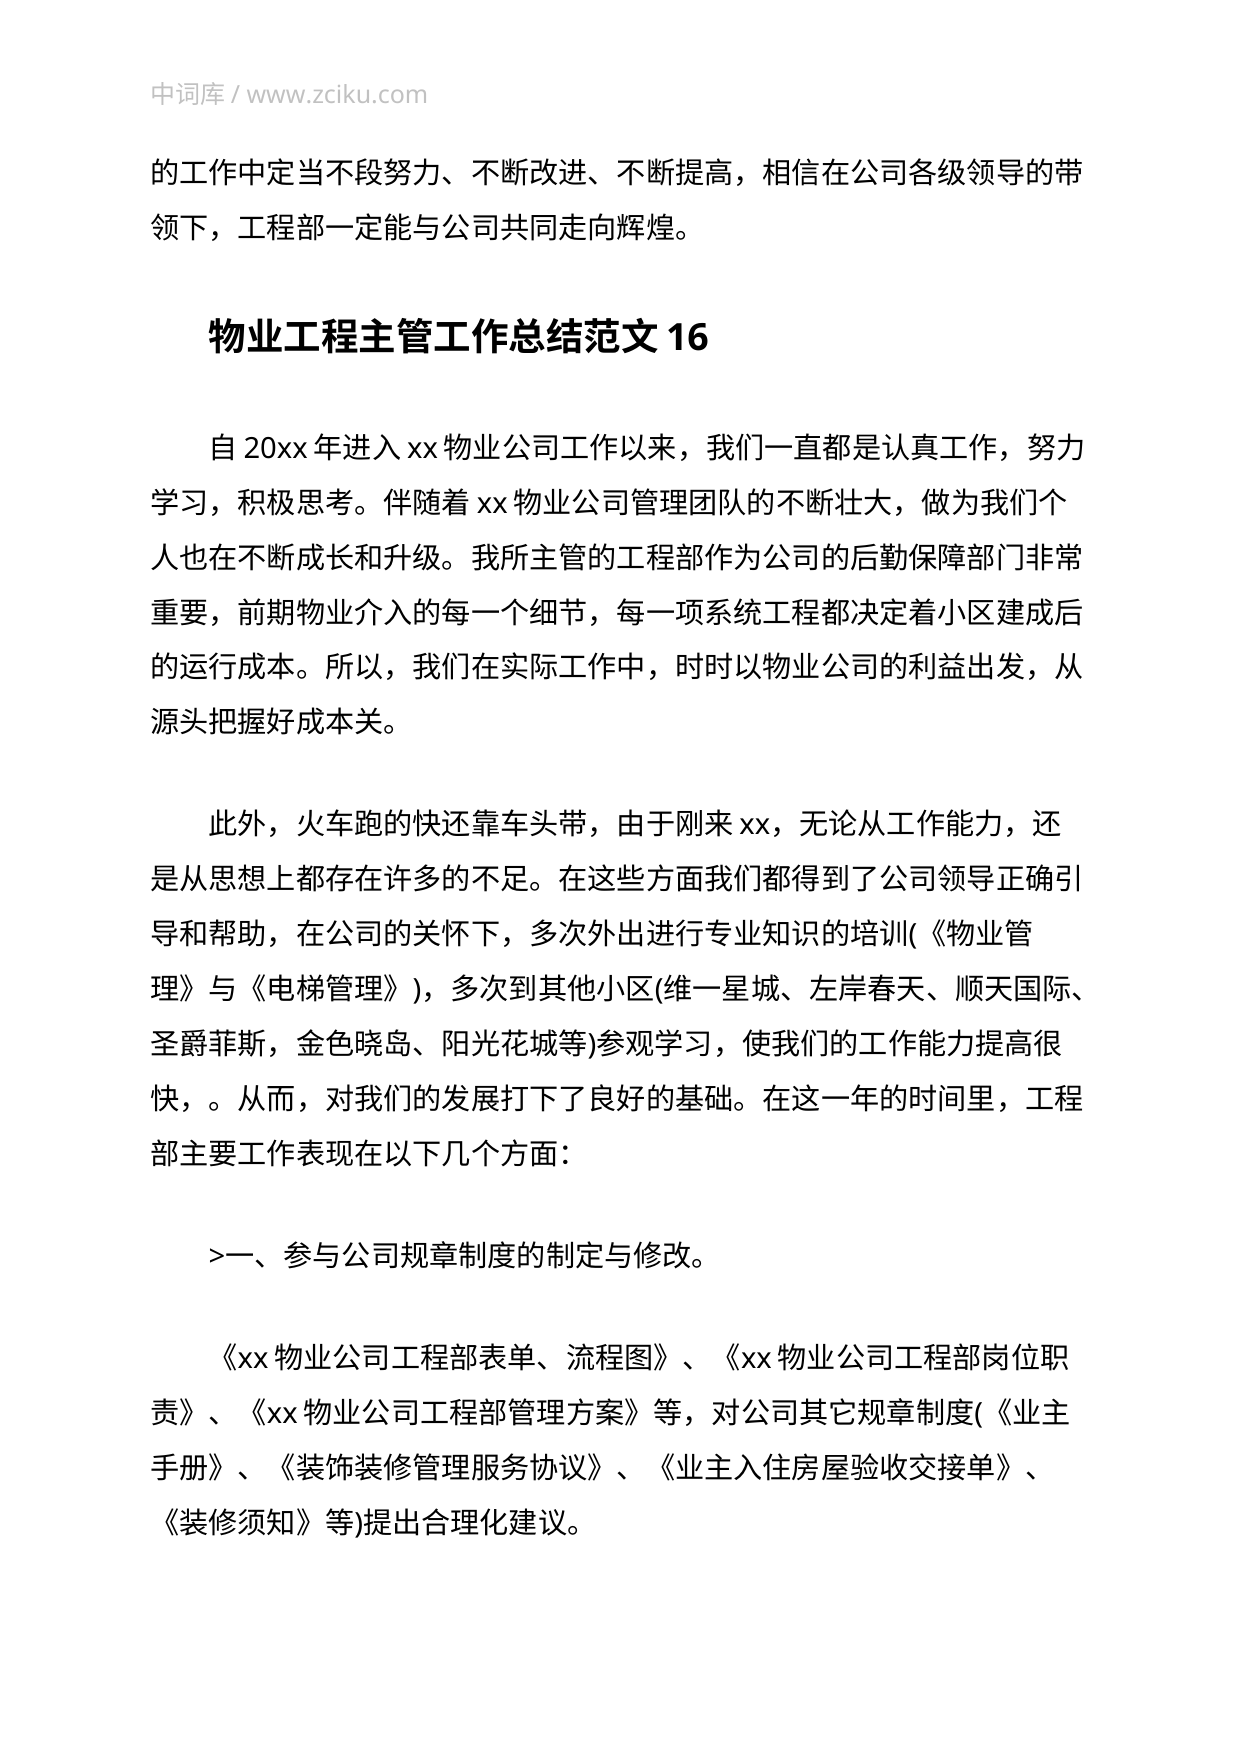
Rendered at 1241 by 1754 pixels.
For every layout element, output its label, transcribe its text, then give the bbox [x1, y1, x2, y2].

text 《xx物业公司工程部表单、流程图》、《xx物业公司工程部岗位职责》、《xx物业公司工程部管理方案》等，对公司其它规章制度(《业主手册》、《装饰装修管理服务协议》、《业主入住房屋验收交接单》、《装修须知》等)提出合理化建议。 [150, 1334, 1090, 1542]
text 自20xx年进入xx物业公司工作以来，我们一直都是认真工作，努力学习，积极思考。伴随着xx物业公司管理团队的不断壮大，做为我们个人也在不断成长和升级。我所主管的工程部作为公司的后勤保障部门非常重要，前期物业介入的每一个细节，每一项系统工程都决定着小区建成后的运行成本。所以，我们在实际工作中，时时以物业公司的利益出发，从源头把握好成本关。 [150, 424, 1090, 741]
text 此外，火车跑的快还靠车头带，由于刚来xx，无论从工作能力，还是从思想上都存在许多的不足。在这些方面我们都得到了公司领导正确引导和帮助，在公司的关怀下，多次外出进行专业知识的培训(《物业管理》与《电梯管理》)，多次到其他小区(维一星城、左岸春天、顺天国际、圣爵菲斯，金色晓岛、阳光花城等)参观学习，使我们的工作能力提高很快，。从而，对我们的发展打下了良好的基础。在这一年的时间里，工程部主要工作表现在以下几个方面： [150, 801, 1090, 1173]
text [150, 150, 1090, 247]
text >一、参与公司规章制度的制定与修改。 [150, 1232, 1090, 1275]
text 物业工程主管工作总结范文16 [150, 307, 1090, 361]
